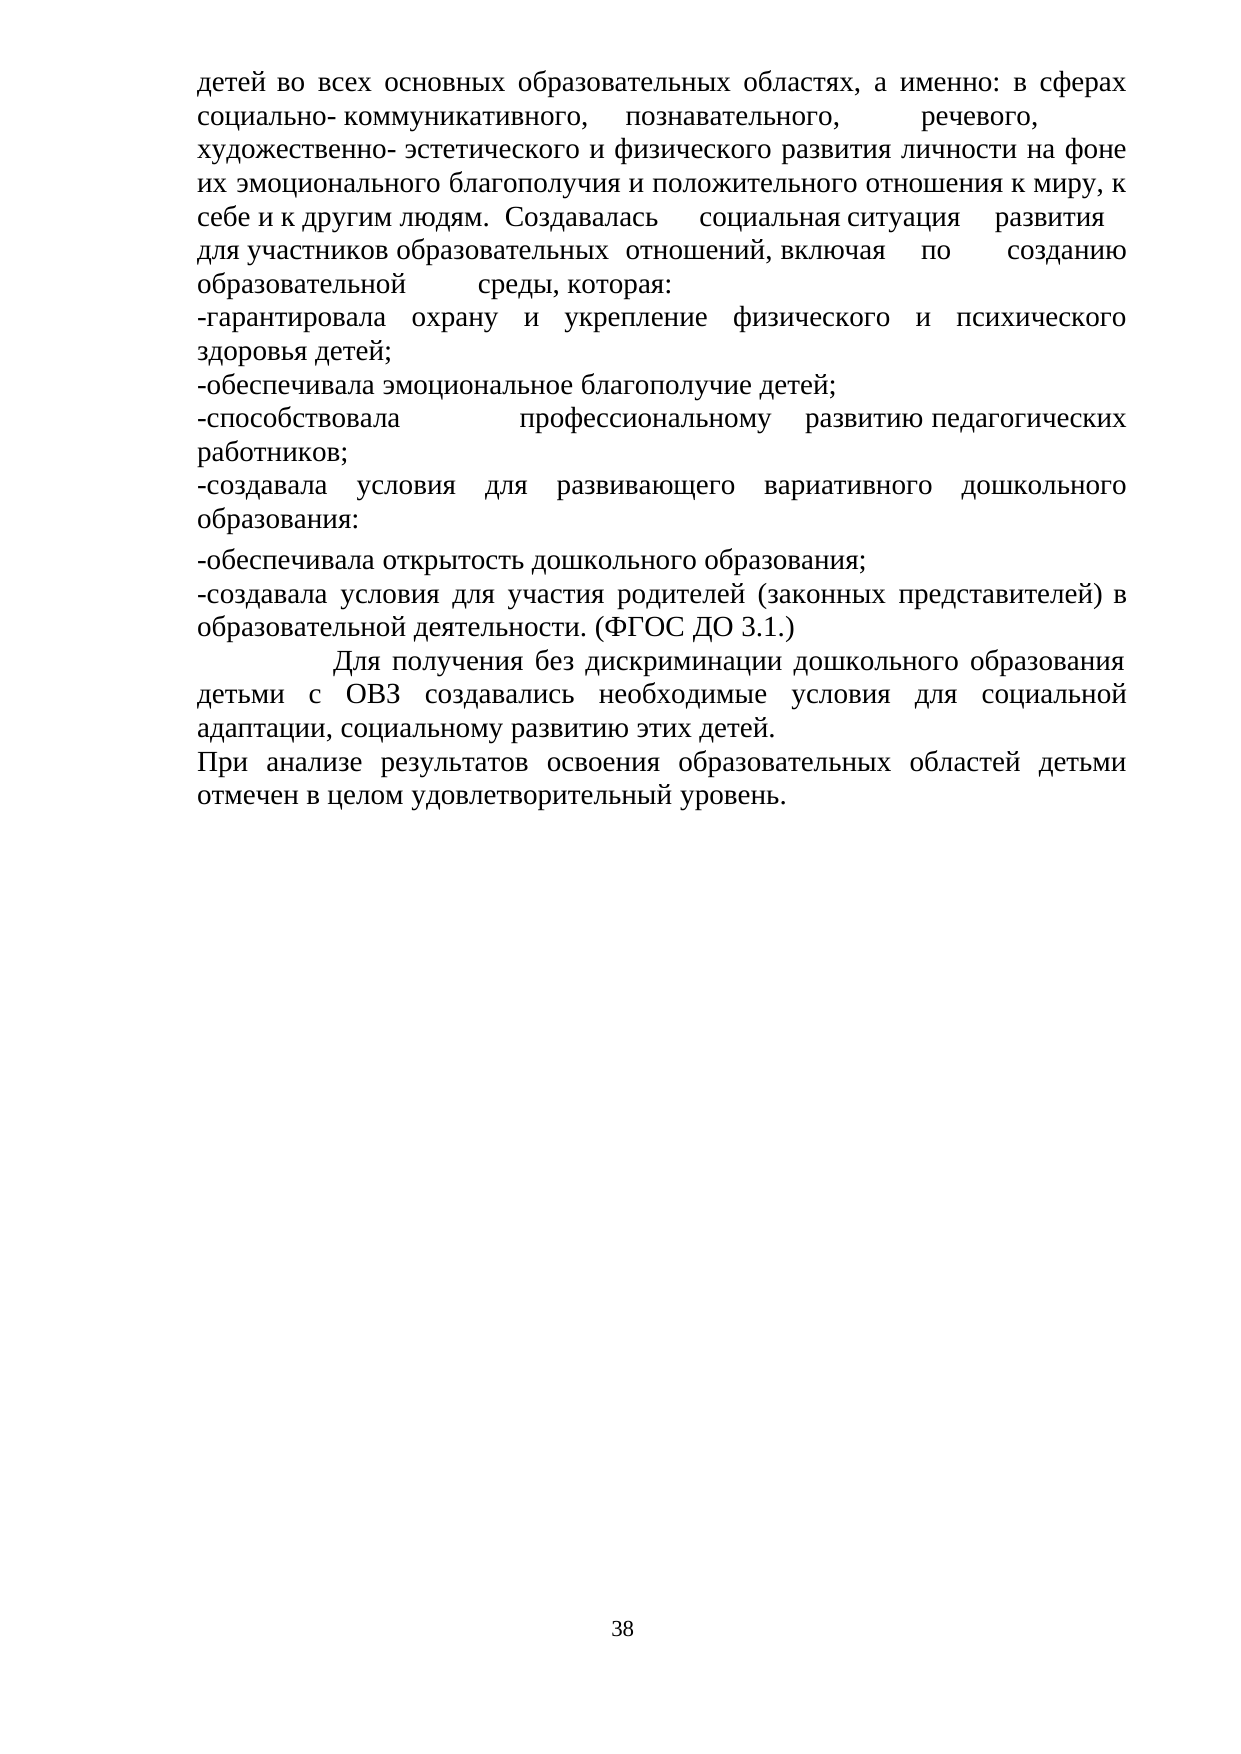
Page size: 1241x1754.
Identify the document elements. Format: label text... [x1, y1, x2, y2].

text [197, 64, 1127, 299]
text Для получения без дискриминации дошкольного образования детьми с ОВЗ создавались необходимые условия для социальной адаптации, социальному развитию этих детей. [197, 643, 1127, 744]
text -гарантировала охрану и укрепление физического и психического здоровья детей; [197, 299, 1127, 366]
text -обеспечивала эмоциональное благополучие детей; [197, 367, 1127, 400]
text -создавала условия для участия родителей (законных представителей) в образовательной деятельности. (ФГОС ДО 3.1.) [197, 576, 1127, 643]
text -способствовала профессиональному развитию педагогических работников; [197, 400, 1127, 467]
text -создавала условия для развивающего вариативного дошкольного образования: [197, 467, 1127, 534]
text -обеспечивала открытость дошкольного образования; [197, 542, 1127, 576]
text При анализе результатов освоения образовательных областей детьми отмечен в целом удовлетворительный уровень. [197, 744, 1127, 811]
